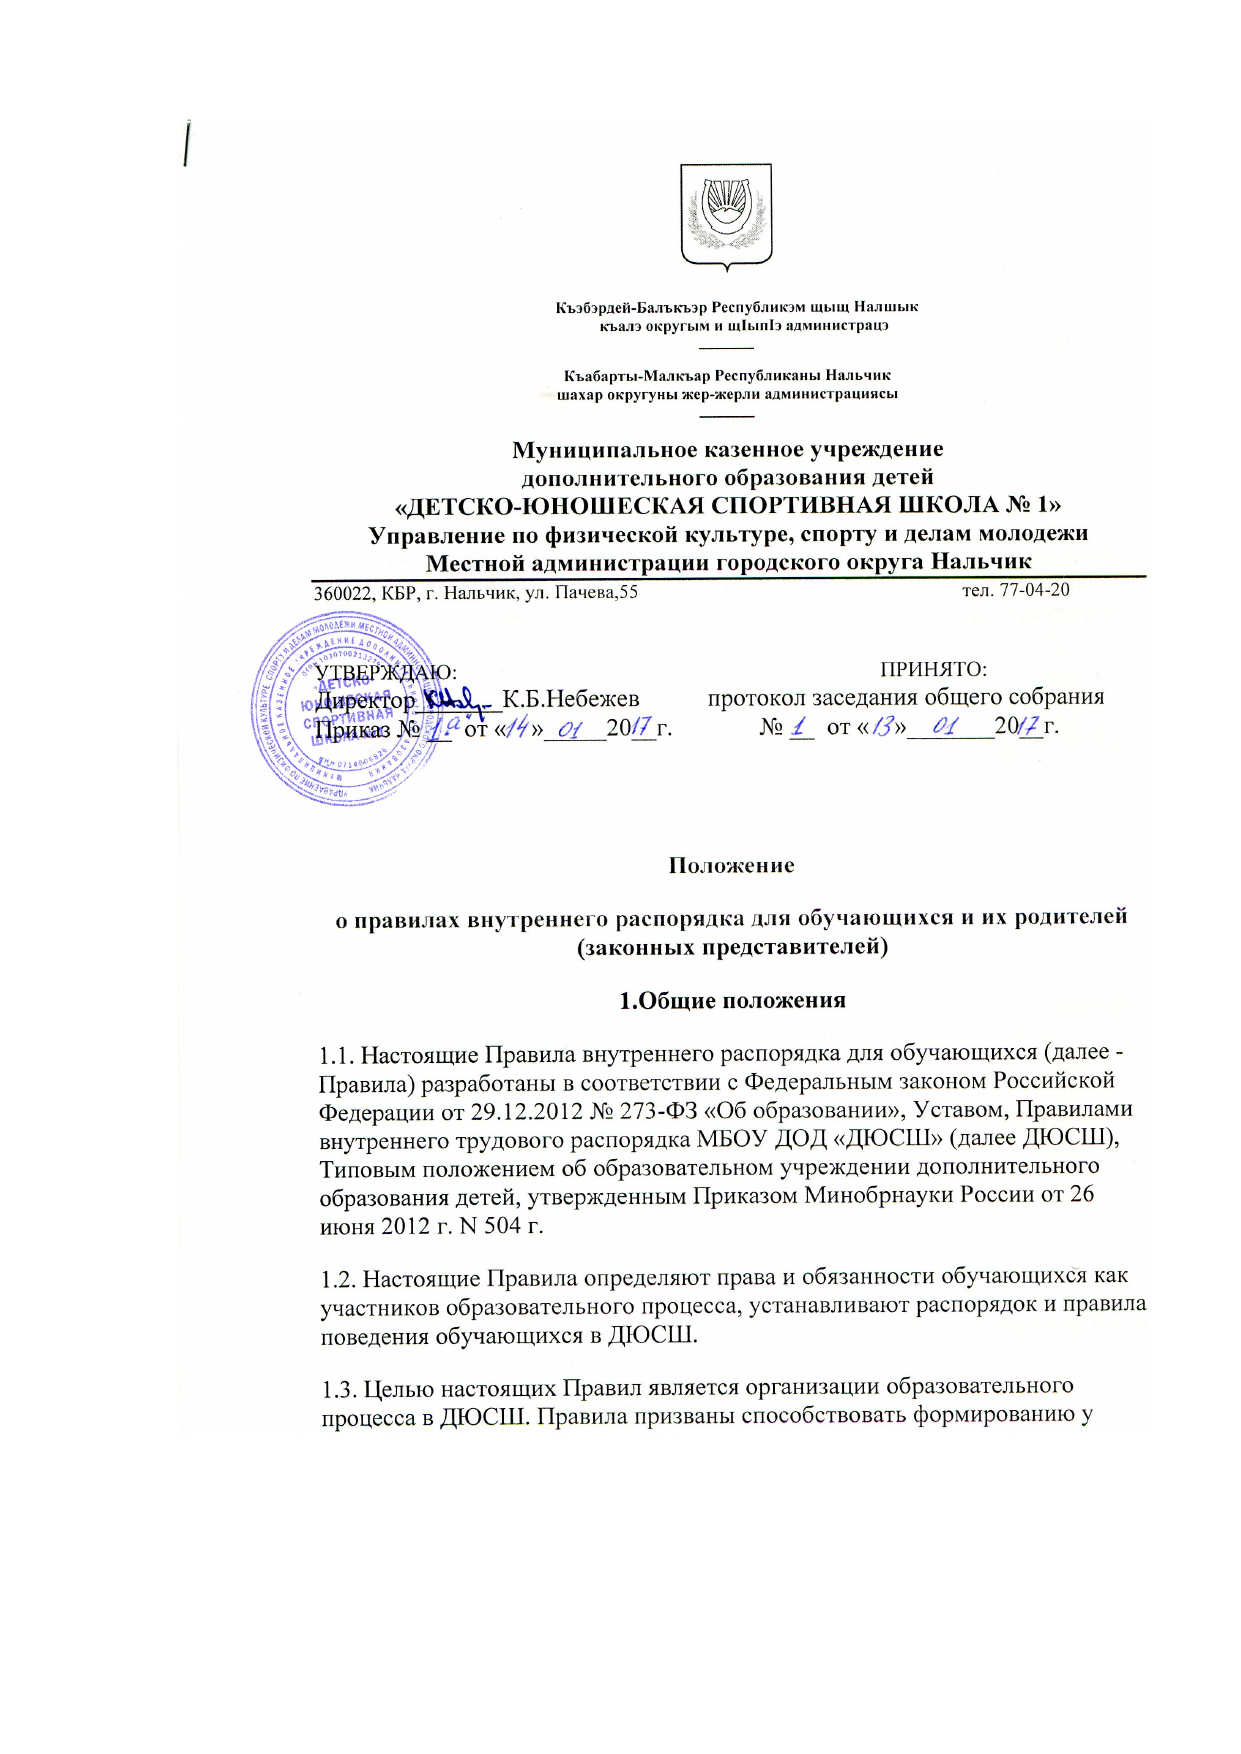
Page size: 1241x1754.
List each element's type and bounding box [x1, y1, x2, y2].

picture [177, 118, 1153, 1437]
